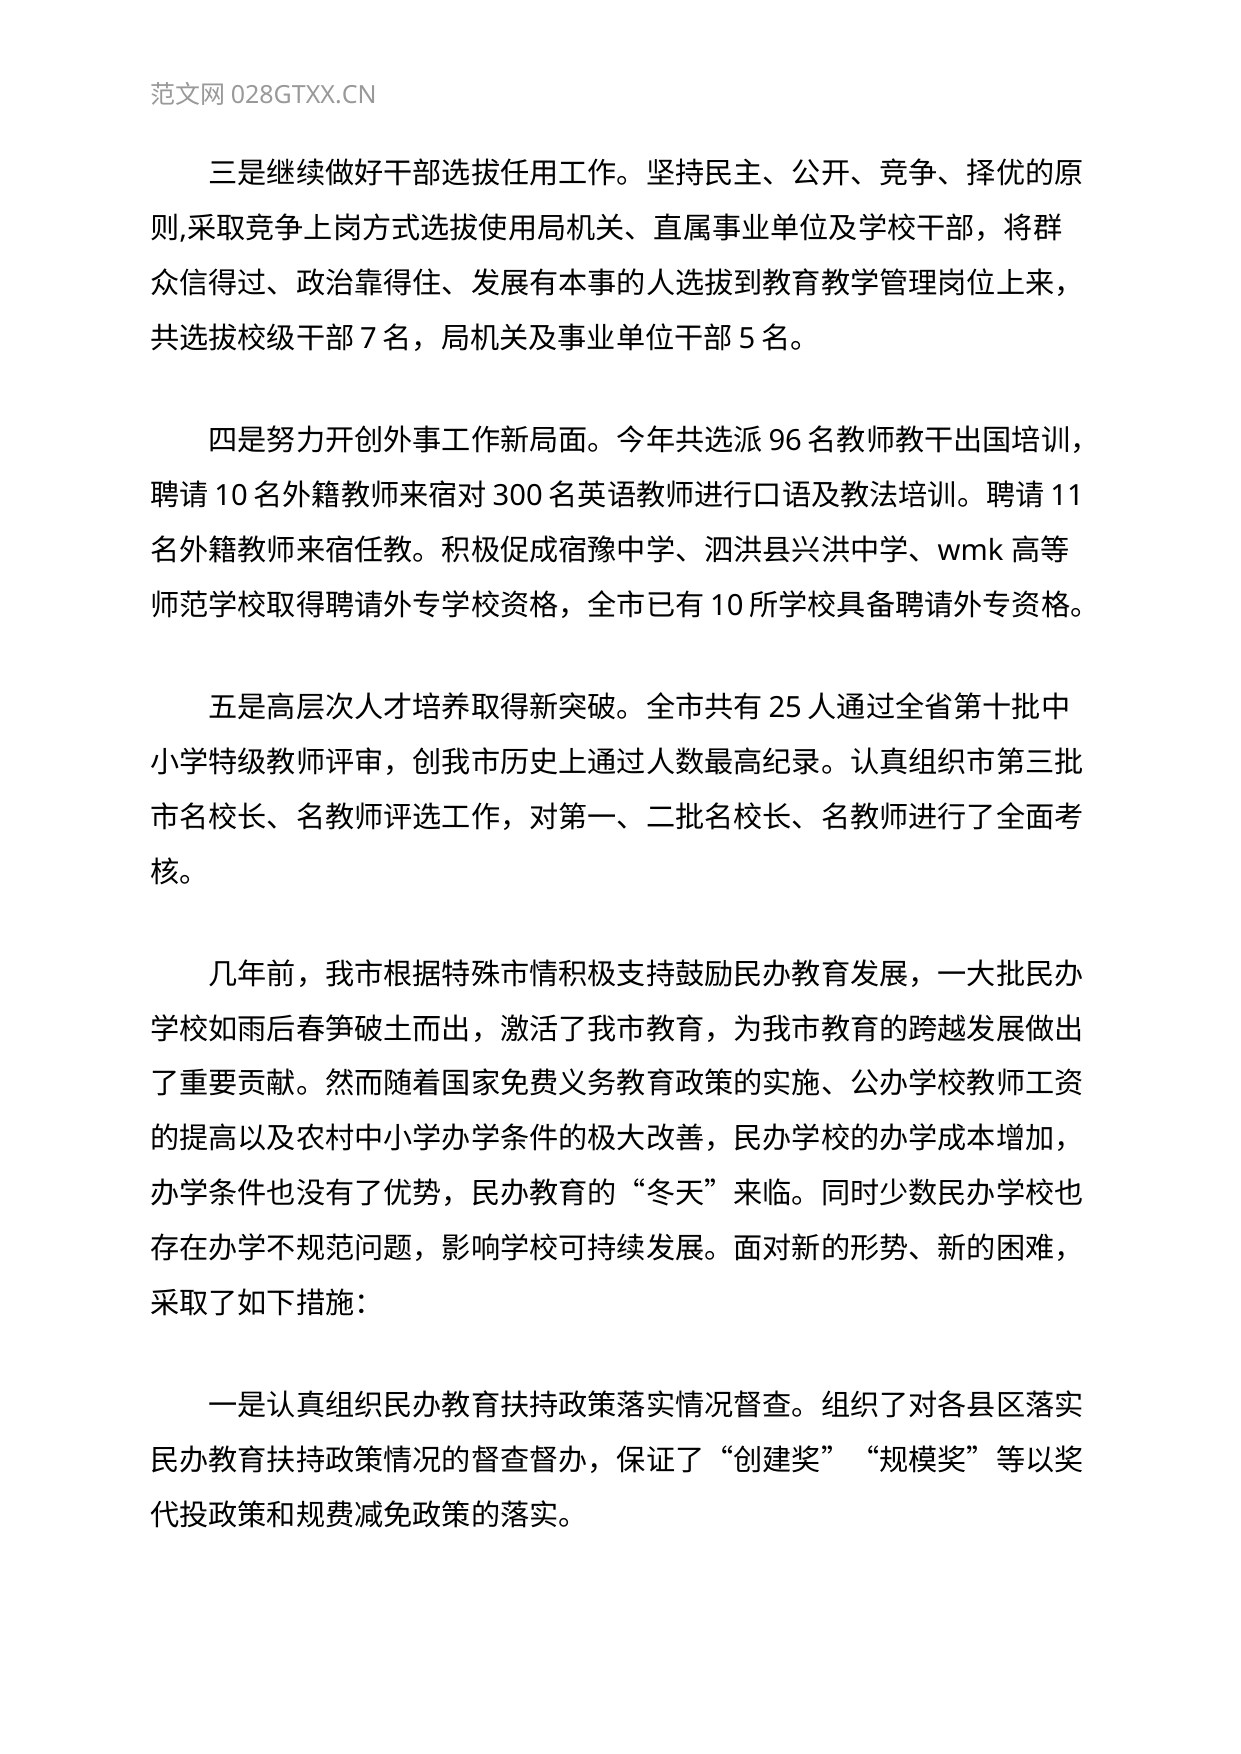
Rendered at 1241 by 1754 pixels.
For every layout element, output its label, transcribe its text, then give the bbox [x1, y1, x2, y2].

text 四是努力开创外事工作新局面。今年共选派96名教师教干出国培训，聘请10名外籍教师来宿对300名英语教师进行口语及教法培训。聘请11名外籍教师来宿任教。积极促成宿豫中学、泗洪县兴洪中学、wmk 高等师范学校取得聘请外专学校资格，全市已有10所学校具备聘请外专资格。 [150, 417, 1090, 624]
text 五是高层次人才培养取得新突破。全市共有25人通过全省第十批中小学特级教师评审，创我市历史上通过人数最高纪录。认真组织市第三批市名校长、名教师评选工作，对第一、二批名校长、名教师进行了全面考核。 [150, 684, 1090, 891]
text 几年前，我市根据特殊市情积极支持鼓励民办教育发展，一大批民办学校如雨后春笋破土而出，激活了我市教育，为我市教育的跨越发展做出了重要贡献。然而随着国家免费义务教育政策的实施、公办学校教师工资的提高以及农村中小学办学条件的极大改善，民办学校的办学成本增加，办学条件也没有了优势，民办教育的“冬天”来临。同时少数民办学校也存在办学不规范问题，影响学校可持续发展。面对新的形势、新的困难，采取了如下措施： [150, 950, 1090, 1322]
text 一是认真组织民办教育扶持政策落实情况督查。组织了对各县区落实民办教育扶持政策情况的督查督办，保证了“创建奖”“规模奖”等以奖代投政策和规费减免政策的落实。 [150, 1381, 1090, 1533]
text 三是继续做好干部选拔任用工作。坚持民主、公开、竞争、择优的原则,采取竞争上岗方式选拔使用局机关、直属事业单位及学校干部，将群众信得过、政治靠得住、发展有本事的人选拔到教育教学管理岗位上来，共选拔校级干部7名，局机关及事业单位干部5名。 [150, 150, 1090, 357]
